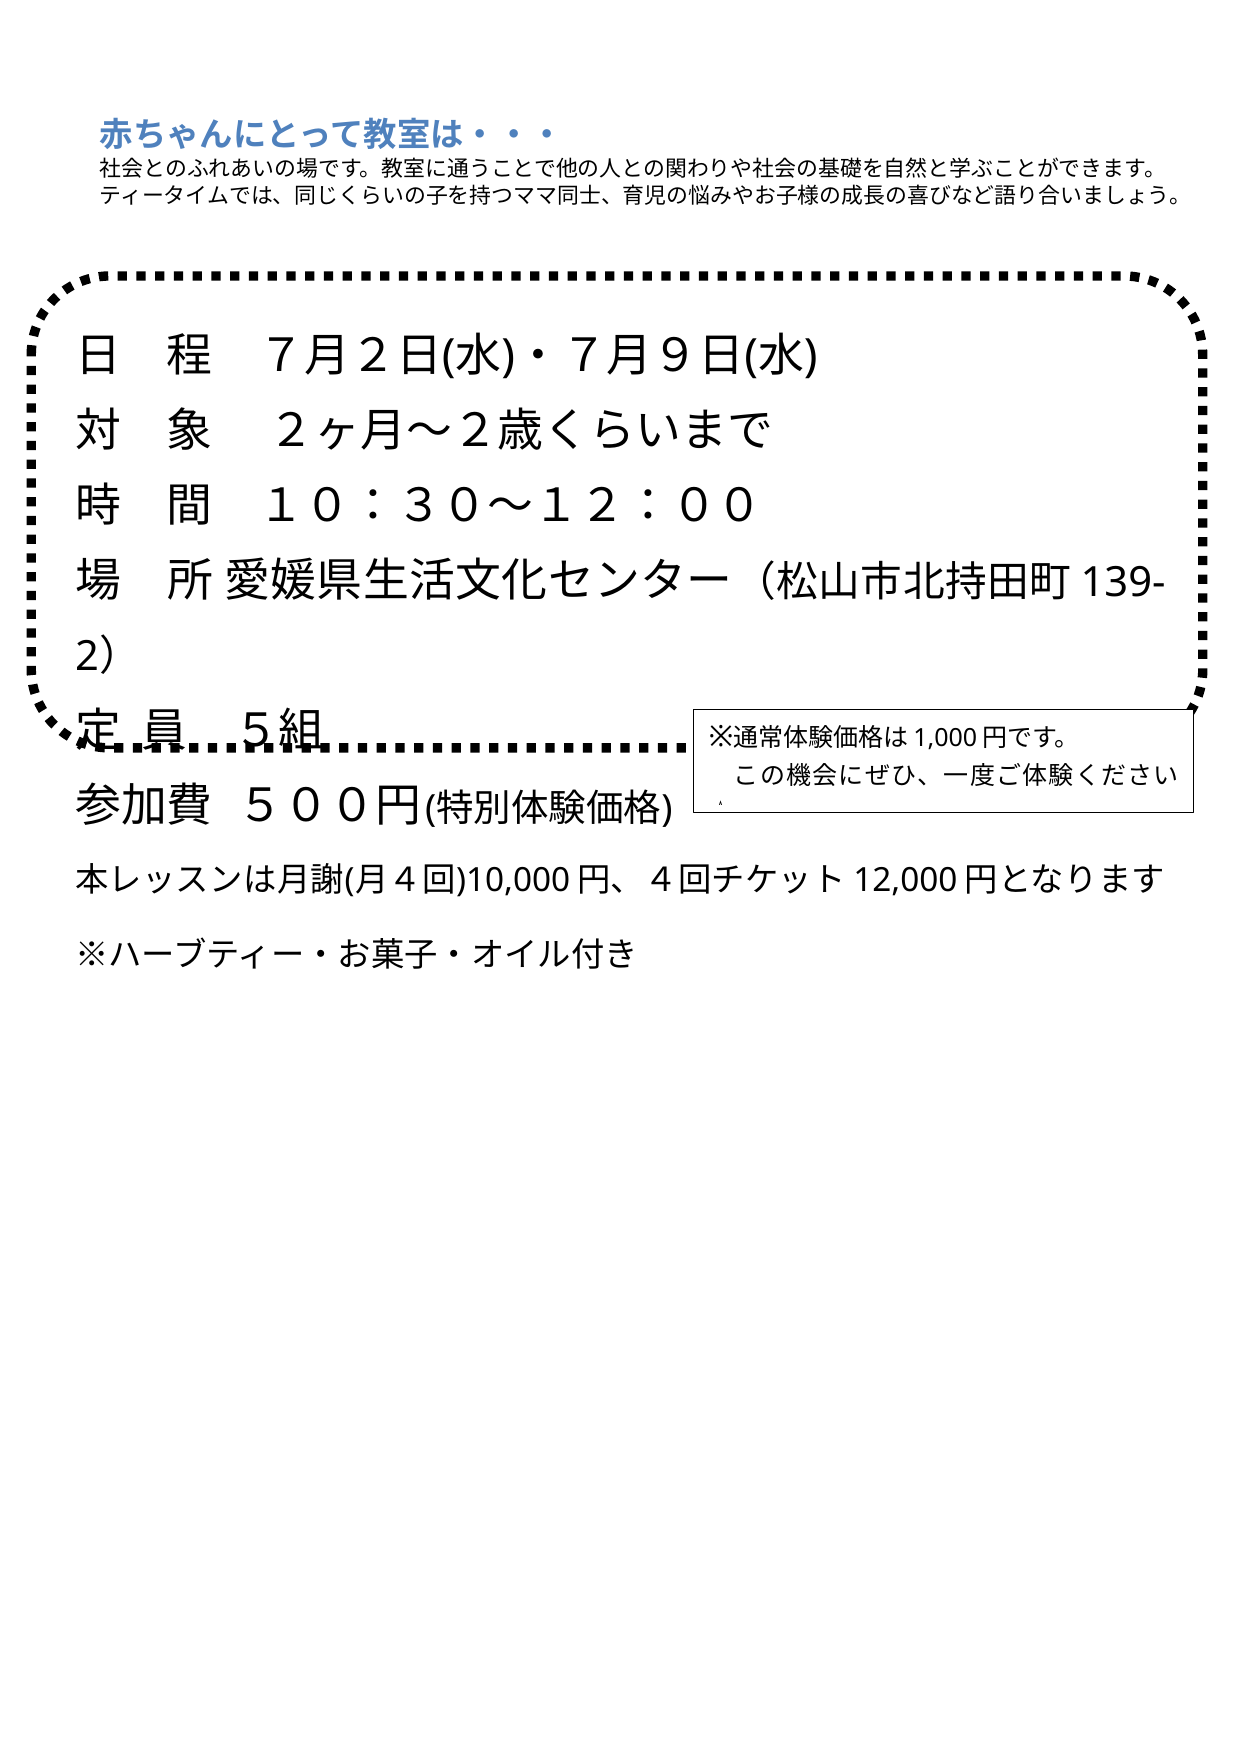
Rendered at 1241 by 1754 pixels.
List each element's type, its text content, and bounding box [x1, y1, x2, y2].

text 対 象 ２ヶ月～２歳くらいまで [75, 389, 1165, 464]
text 本レッスンは月謝(月４回)10,000円、４回チケット12,000円となります※ハーブティー・お菓子・オイル付き [75, 839, 1165, 989]
text 場 所 愛媛県生活文化センター（松山市北持田町139-2） [75, 539, 1165, 689]
text 定 員 ５組 [75, 689, 1165, 764]
text 時 間 １０：３０～１２：００ [75, 464, 1165, 539]
text 参加費 ５００円 (特別体験価格) [75, 764, 1165, 839]
text 日 程 ７月２日(水)・７月９日(水) [75, 314, 1165, 389]
